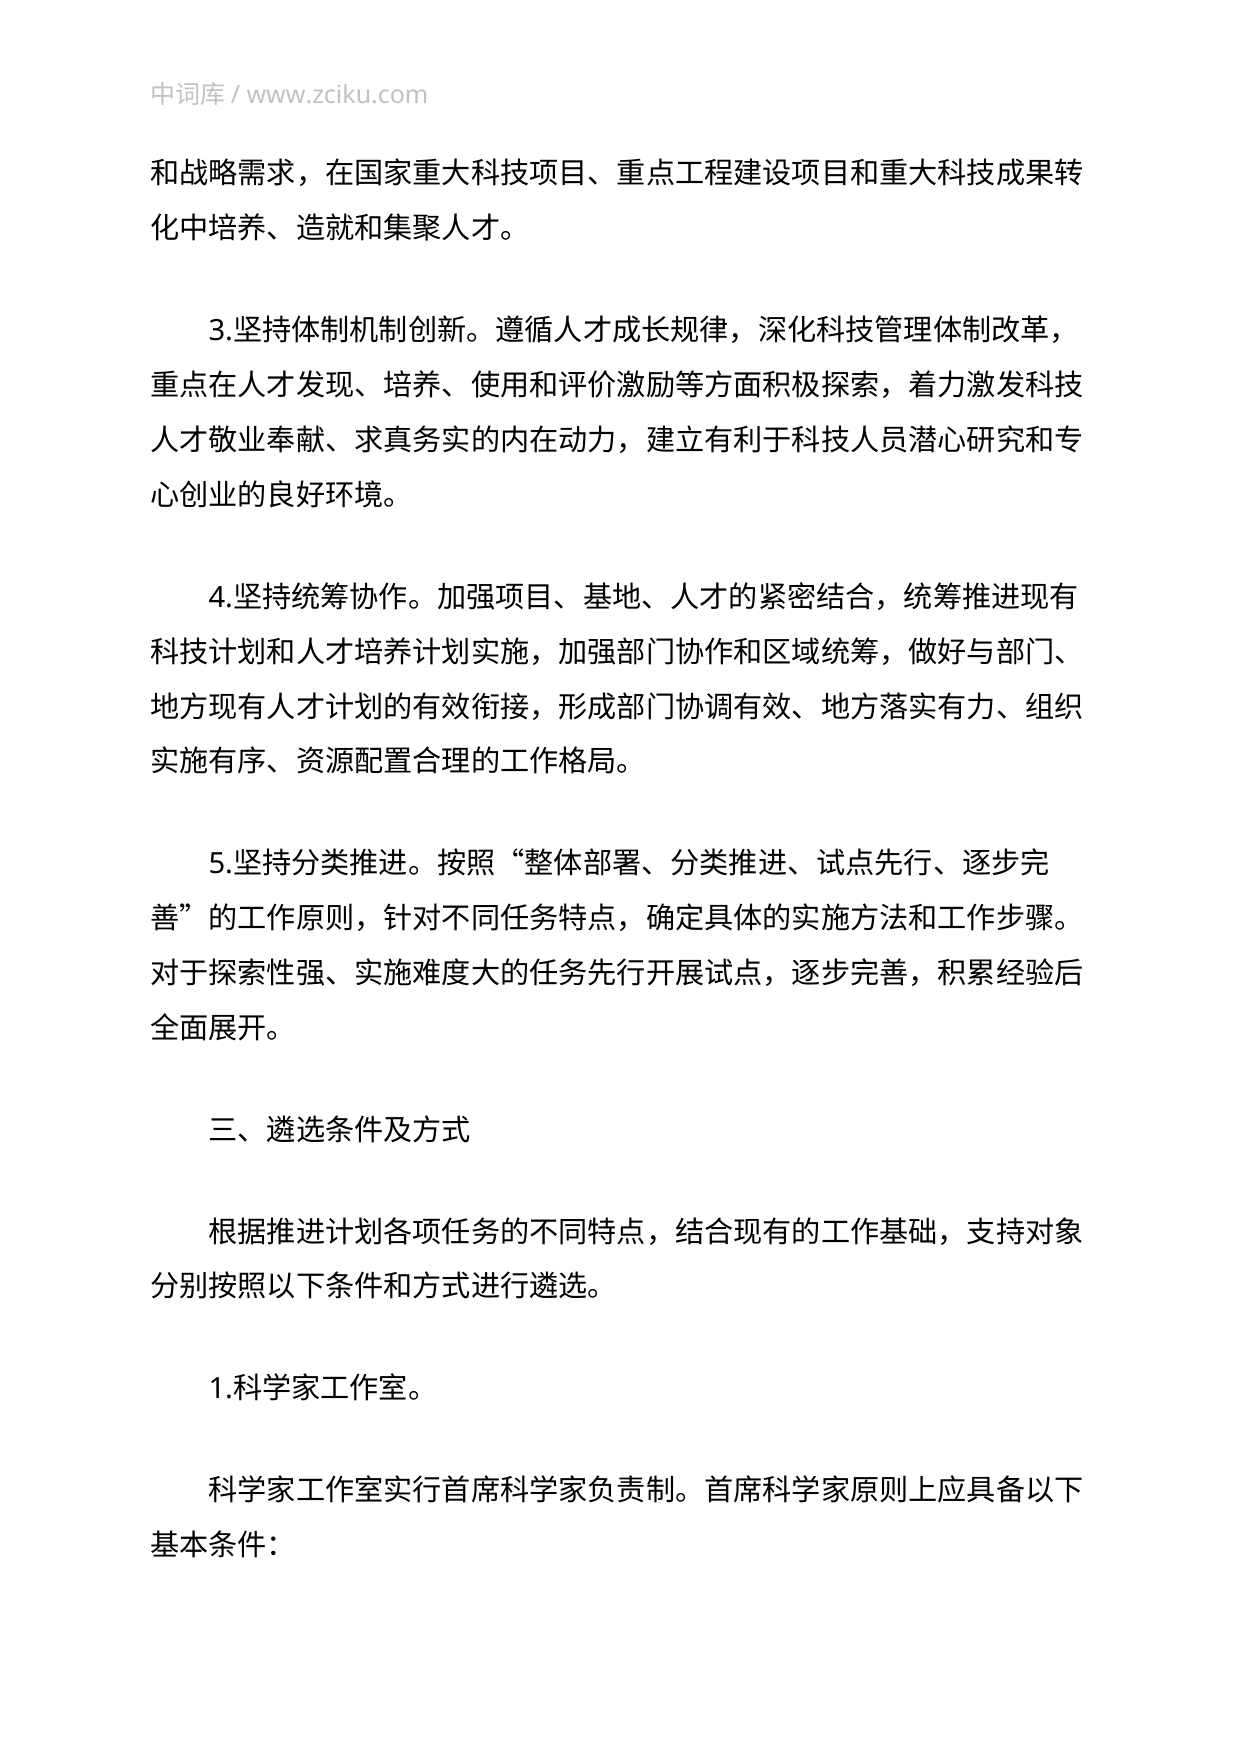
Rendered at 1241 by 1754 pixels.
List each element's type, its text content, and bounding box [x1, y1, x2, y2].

text 根据推进计划各项任务的不同特点，结合现有的工作基础，支持对象分别按照以下条件和方式进行遴选。 [150, 1208, 1090, 1305]
text 三、遴选条件及方式 [150, 1106, 1090, 1149]
text 3.坚持体制机制创新。遵循人才成长规律，深化科技管理体制改革，重点在人才发现、培养、使用和评价激励等方面积极探索，着力激发科技人才敬业奉献、求真务实的内在动力，建立有利于科技人员潜心研究和专心创业的良好环境。 [150, 307, 1090, 514]
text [150, 150, 1090, 247]
text 4.坚持统筹协作。加强项目、基地、人才的紧密结合，统筹推进现有科技计划和人才培养计划实施，加强部门协作和区域统筹，做好与部门、地方现有人才计划的有效衔接，形成部门协调有效、地方落实有力、组织实施有序、资源配置合理的工作格局。 [150, 573, 1090, 780]
text 1.科学家工作室。 [150, 1365, 1090, 1407]
text 5.坚持分类推进。按照“整体部署、分类推进、试点先行、逐步完善”的工作原则，针对不同任务特点，确定具体的实施方法和工作步骤。对于探索性强、实施难度大的任务先行开展试点，逐步完善，积累经验后全面展开。 [150, 840, 1090, 1047]
text 科学家工作室实行首席科学家负责制。首席科学家原则上应具备以下基本条件： [150, 1467, 1090, 1564]
